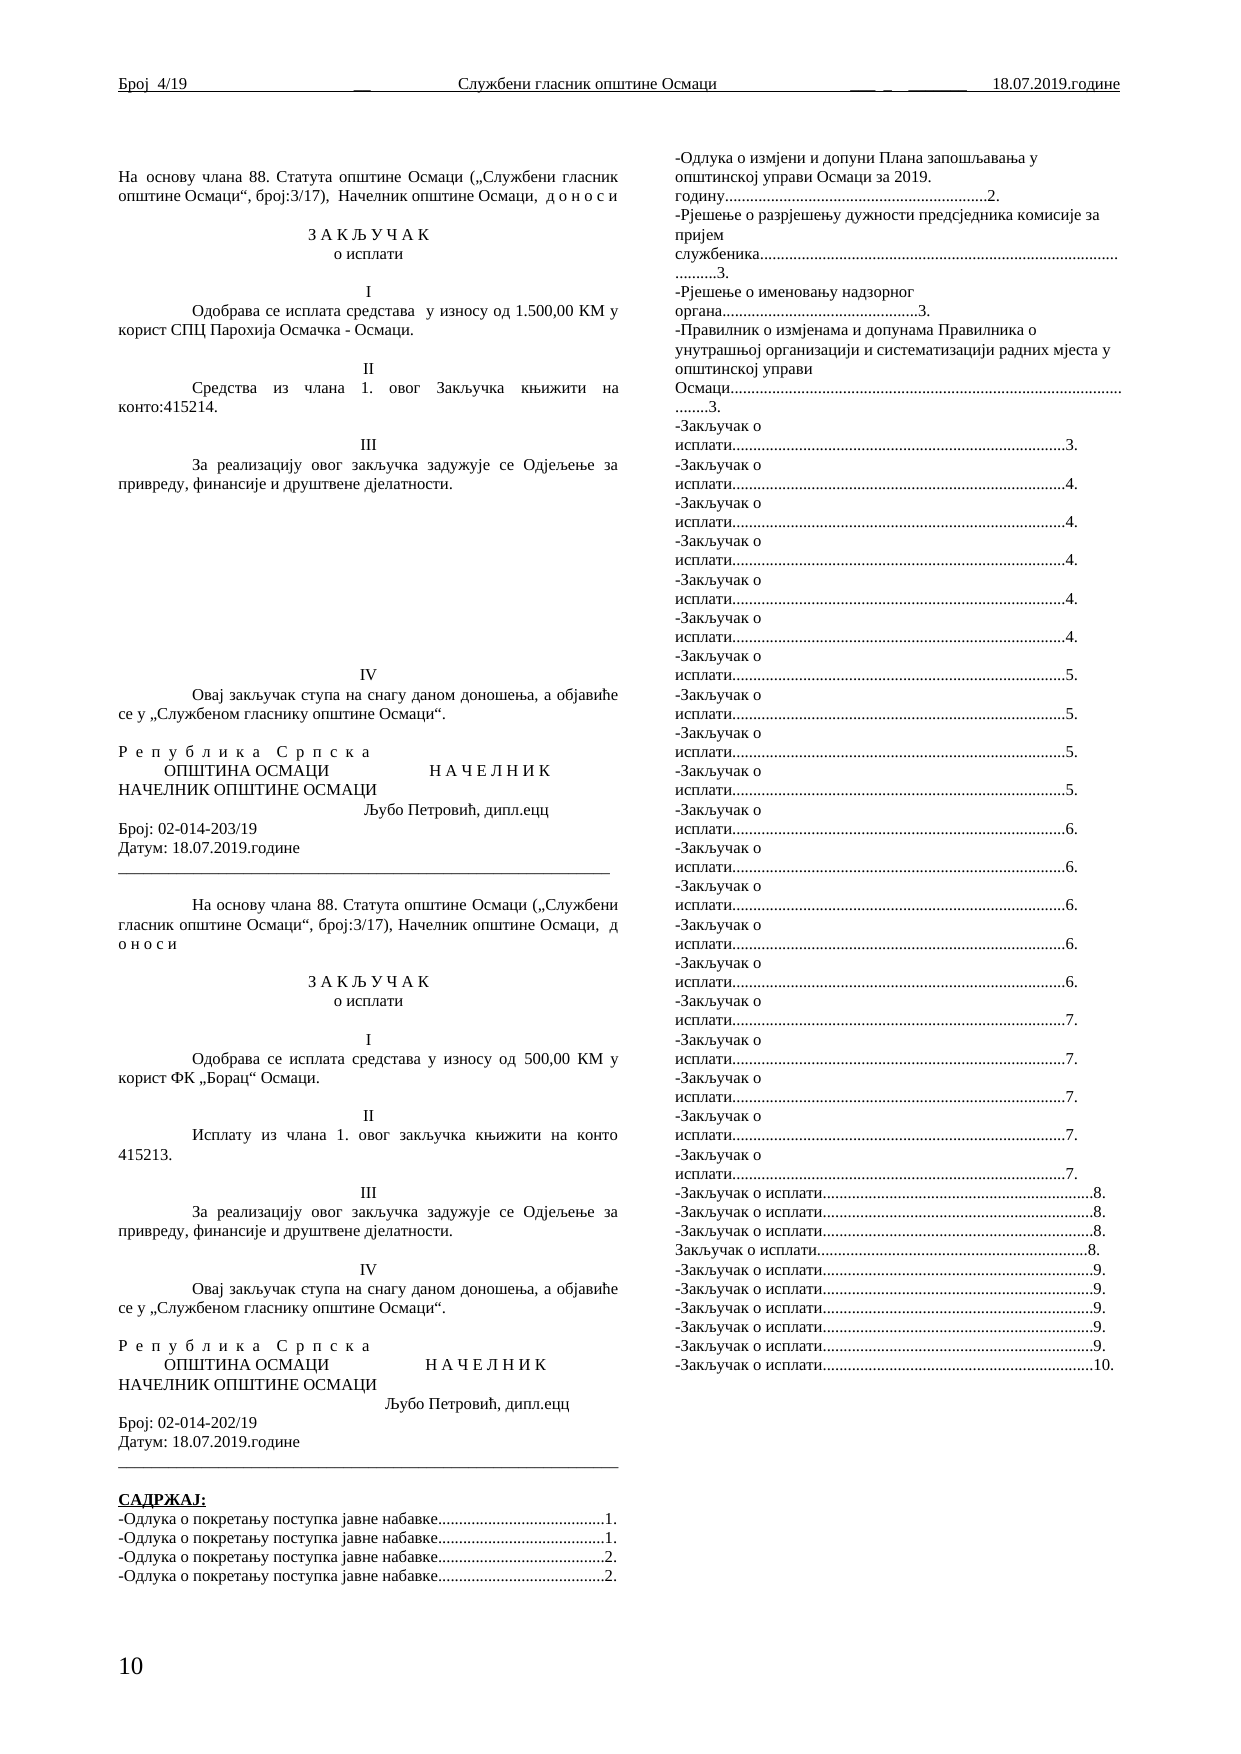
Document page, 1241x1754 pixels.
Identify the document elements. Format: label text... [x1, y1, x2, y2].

text Одобрава се исплата средстава у износу од 500,00 КМ у корист ФК „Борац“ Осмаци. [118, 1048, 619, 1087]
text -Закључак о исплати.................................................................8. [675, 1202, 1122, 1221]
text I [118, 282, 619, 301]
text -Закључак о исплати................................................................................4. [675, 569, 1122, 608]
text Овај закључак ступа на снагу даном доношења, а објавиће се у „Службеном гласнику општине Осмаци“. [118, 684, 619, 723]
text -Одлука о измјени и допуни Плана запошљавања у општинској управи Осмаци за 2019. годину...............................................................2. [675, 148, 1122, 205]
text -Закључак о исплати.................................................................9. [675, 1278, 1122, 1298]
text -Закључак о исплати................................................................................5. [675, 646, 1122, 684]
text III [118, 1183, 619, 1202]
text САДРЖАЈ: [118, 1489, 619, 1508]
text ____________________________________________________________ [118, 1451, 619, 1470]
text -Закључак о исплати.................................................................9. [675, 1336, 1122, 1355]
text -Закључак о исплати................................................................................4. [675, 493, 1122, 531]
text III [118, 435, 619, 454]
text Број: 02-014-203/19 [118, 818, 619, 838]
text -Закључак о исплати................................................................................4. [675, 531, 1122, 569]
text -Одлука о покретању поступка јавне набавке........................................1. [118, 1528, 619, 1547]
text -Закључак о исплати................................................................................3. [675, 416, 1122, 454]
text Исплату из члана 1. овог закључка књижити на конто 415213. [118, 1125, 619, 1163]
text Датум: 18.07.2019.године [118, 1432, 619, 1451]
text -Закључак о исплати................................................................................4. [675, 454, 1122, 493]
text Љубо Петровић, дипл.ецц [118, 1393, 619, 1413]
text -Закључак о исплати................................................................................6. [675, 914, 1122, 953]
text II [118, 1106, 619, 1125]
text -Закључак о исплати................................................................................6. [675, 876, 1122, 914]
text Средства из члана 1. овог Закључка књижити на конто:415214. [118, 378, 619, 416]
text -Рјешење о именовању надзорног органа...............................................3. [675, 282, 1122, 320]
text З А К Љ У Ч А К [118, 224, 619, 243]
text За реализацију овог закључка задужује се Одјељење за привреду, финансије и друштвене дјелатности. [118, 454, 619, 493]
text -Закључак о исплати.................................................................9. [675, 1259, 1122, 1278]
text -Закључак о исплати................................................................................5. [675, 723, 1122, 761]
text -Закључак о исплати................................................................................6. [675, 838, 1122, 876]
text Закључак о исплати.................................................................8. [675, 1240, 1122, 1259]
text За реализацију овог закључка задужује се Одјељење за привреду, финансије и друштвене дјелатности. [118, 1202, 619, 1240]
text Овај закључак ступа на снагу даном доношења, а објавиће се у „Службеном гласнику општине Осмаци“. [118, 1278, 619, 1317]
text -Закључак о исплати................................................................................7. [675, 1106, 1122, 1144]
text З А К Љ У Ч А К [118, 972, 619, 991]
text -Закључак о исплати.................................................................8. [675, 1183, 1122, 1202]
text IV [118, 1259, 619, 1278]
text -Закључак о исплати.................................................................9. [675, 1298, 1122, 1317]
text НАЧЕЛНИК ОПШТИНЕ ОСМАЦИ [118, 780, 619, 799]
text Датум: 18.07.2019.године [118, 838, 619, 857]
text -Закључак о исплати.................................................................9. [675, 1317, 1122, 1336]
text -Одлука о покретању поступка јавне набавке........................................2. [118, 1566, 619, 1585]
text Р е п у б л и к а С р п с к а [118, 742, 619, 761]
text -Закључак о исплати................................................................................4. [675, 608, 1122, 646]
text -Закључак о исплати................................................................................5. [675, 684, 1122, 723]
text -Закључак о исплати................................................................................5. [675, 761, 1122, 799]
text НАЧЕЛНИК ОПШТИНЕ ОСМАЦИ [118, 1374, 619, 1393]
text -Закључак о исплати................................................................................7. [675, 991, 1122, 1029]
text ОПШТИНА ОСМАЦИ Н А Ч Е Л Н И К [118, 761, 619, 780]
text ОПШТИНА ОСМАЦИ Н А Ч Е Л Н И К [118, 1355, 619, 1374]
text -Правилник о измјенама и допунама Правилника о унутрашњој организацији и систематизацији радних мјеста у општинској управи Осмаци......................................................................................................3. [675, 320, 1122, 416]
text -Закључак о исплати.................................................................10. [675, 1355, 1122, 1374]
text -Закључак о исплати................................................................................7. [675, 1068, 1122, 1106]
text -Закључак о исплати................................................................................7. [675, 1029, 1122, 1068]
text о исплати [118, 243, 619, 263]
text Љубо Петровић, дипл.ецц [118, 799, 619, 818]
text I [118, 1029, 619, 1048]
text ___________________________________________________________ [118, 857, 619, 876]
text Одобрава се исплата средстава у износу од 1.500,00 КМ у корист СПЦ Парохија Осмачка - Осмаци. [118, 301, 619, 339]
text -Закључак о исплати................................................................................7. [675, 1144, 1122, 1183]
text -Рјешење о разрјешењу дужности предсједника комисије за пријем службеника................................................................................................3. [675, 205, 1122, 282]
text -Закључак о исплати................................................................................6. [675, 953, 1122, 991]
text II [118, 358, 619, 378]
text -Одлука о покретању поступка јавне набавке........................................2. [118, 1547, 619, 1566]
text Р е п у б л и к а С р п с к а [118, 1336, 619, 1355]
text На основу члана 88. Статута општине Осмаци („Службени гласник општине Осмаци“, број:3/17), Начелник општине Осмаци, д о н о с и [118, 895, 619, 953]
text о исплати [118, 991, 619, 1010]
text На основу члана 88. Статута општине Осмаци („Службени гласник општине Осмаци“, број:3/17), Начелник општине Осмаци, д о н о с и [118, 167, 619, 205]
text -Одлука о покретању поступка јавне набавке........................................1. [118, 1508, 619, 1528]
text -Закључак о исплати.................................................................8. [675, 1221, 1122, 1240]
text Број: 02-014-202/19 [118, 1413, 619, 1432]
text IV [118, 665, 619, 684]
text -Закључак о исплати................................................................................6. [675, 799, 1122, 838]
